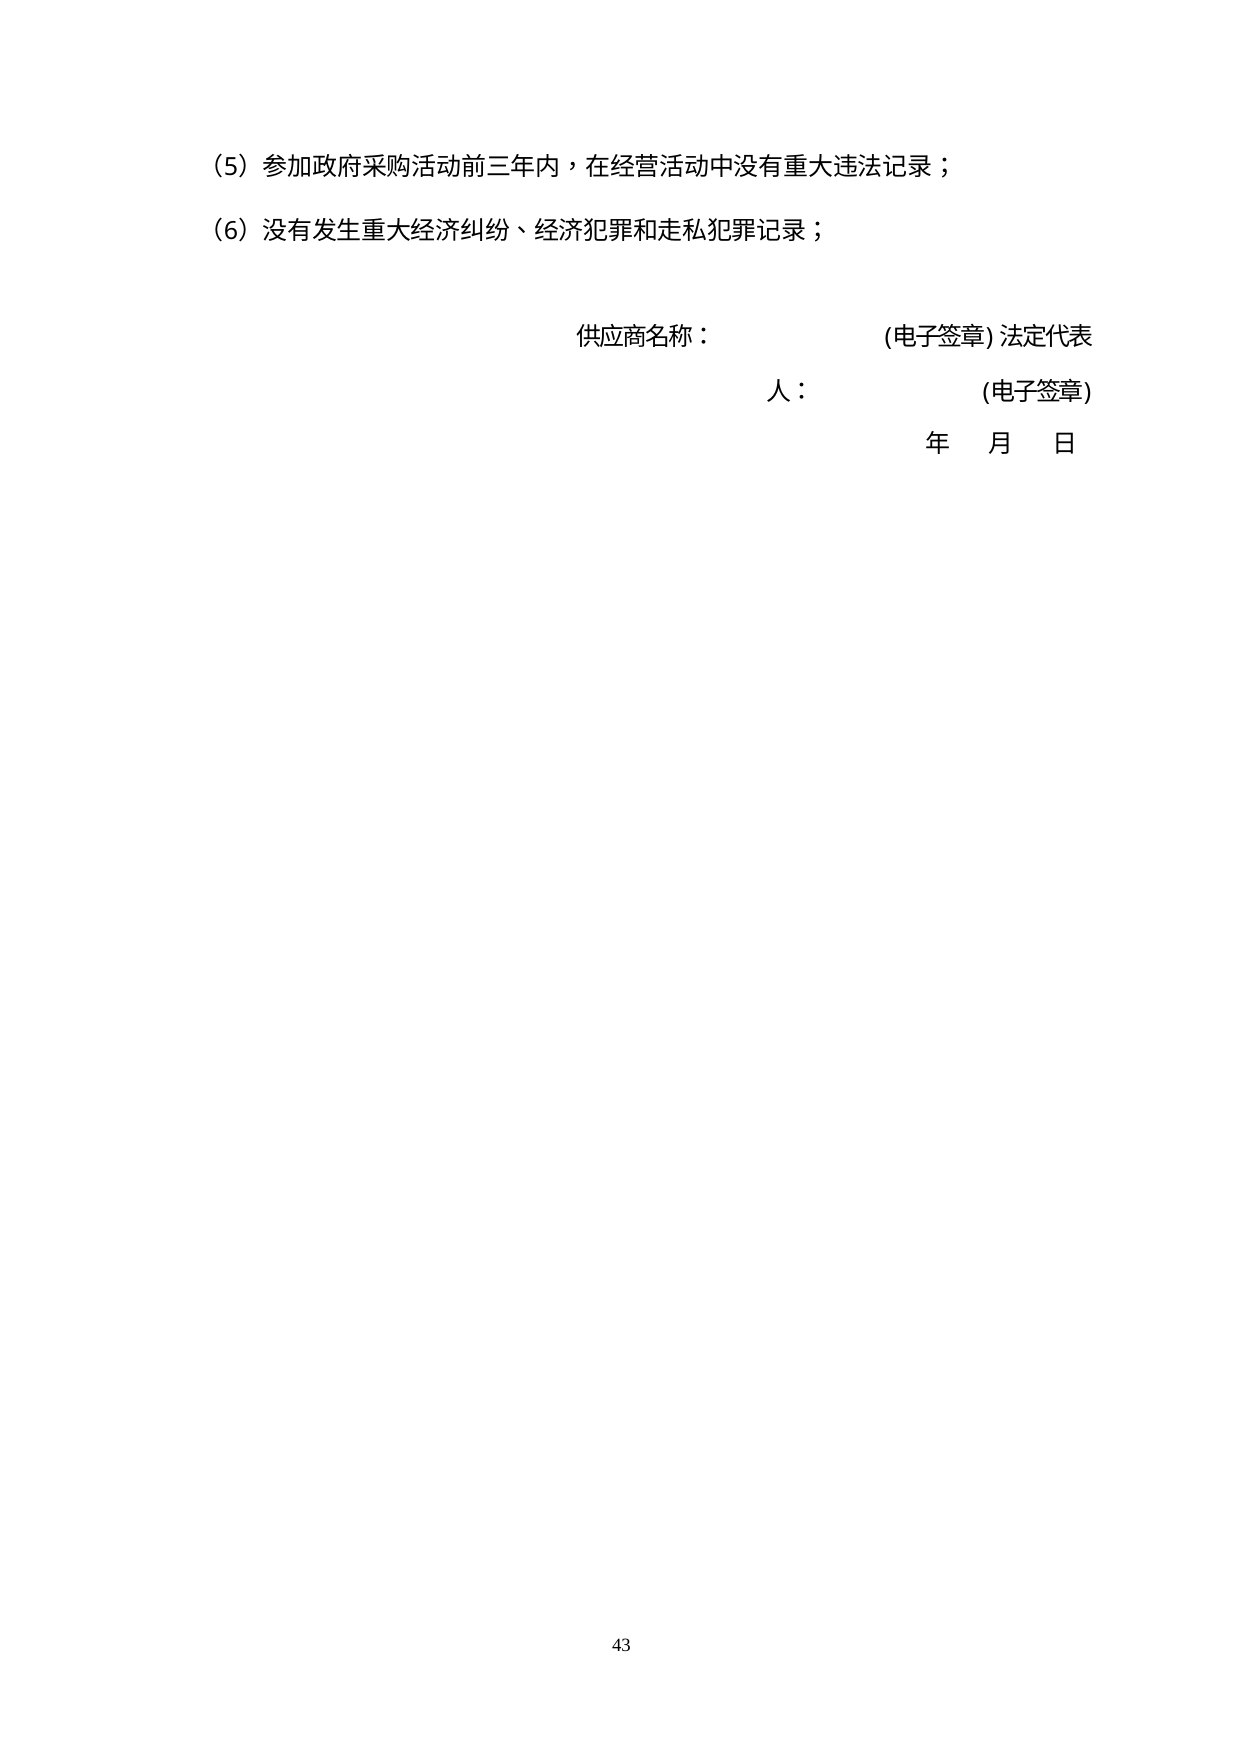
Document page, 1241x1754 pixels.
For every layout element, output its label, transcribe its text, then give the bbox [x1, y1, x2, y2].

text （6）没有发生重大经济纠纷、经济犯罪和走私犯罪记录； [199, 214, 1093, 246]
text （5）参加政府采购活动前三年内，在经营活动中没有重大违法记录； [199, 161, 1093, 214]
text 供应商名称： (电子签章) 法定代表人： (电子签章) [531, 319, 1093, 407]
text 年 月 日 [843, 428, 1093, 459]
